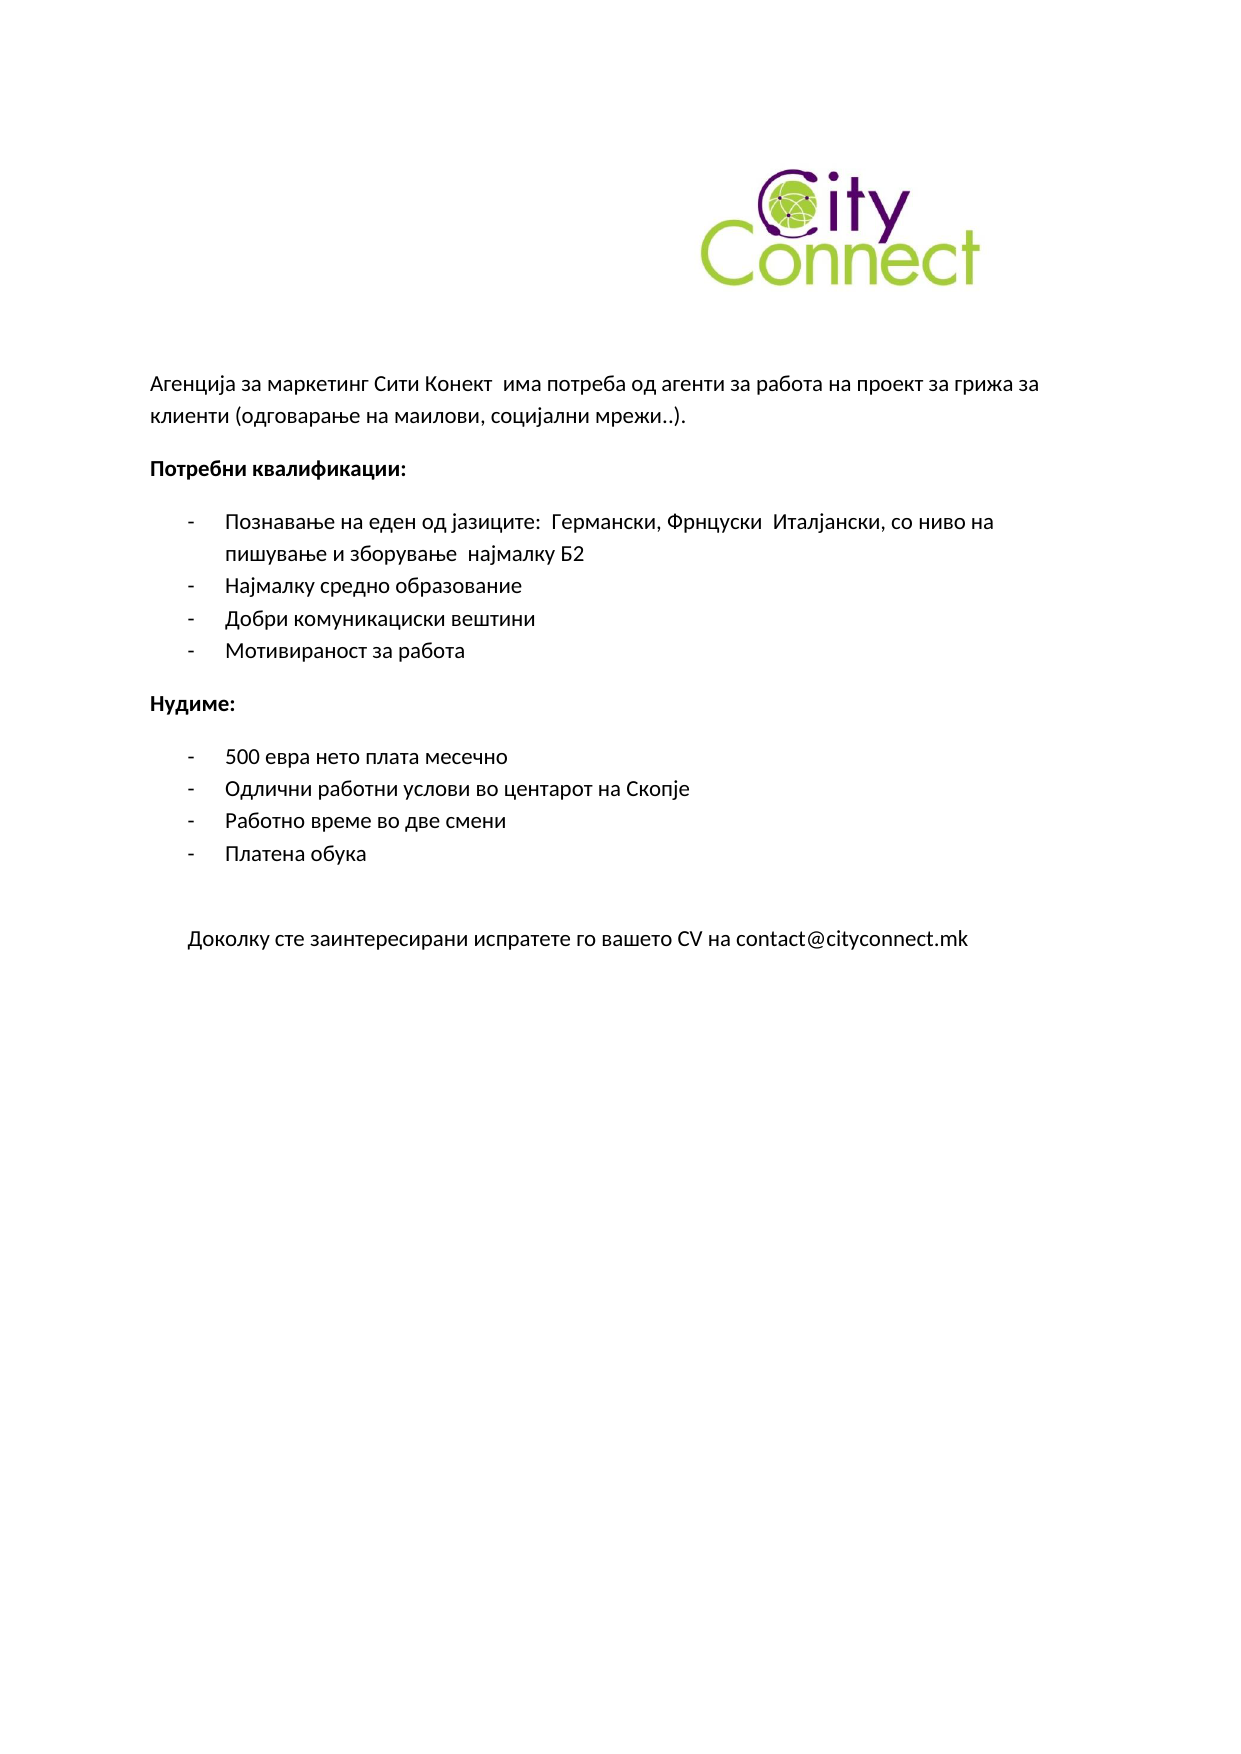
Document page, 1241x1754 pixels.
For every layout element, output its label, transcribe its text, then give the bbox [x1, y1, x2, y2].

list Работно време во две смени [187, 806, 1090, 834]
text Агенција за маркетинг Сити Конект има потреба од агенти за работа на проект за грижа за клиенти (одговарање на маилови, социјални мрежи..). [150, 369, 1090, 429]
list Одлични работни услови во центарот на Скопје [187, 774, 1090, 802]
list 500 евра нето плата месечно [187, 742, 1090, 770]
text Нудиме: [150, 689, 1090, 717]
list Познавање на еден од јазиците: Германски, Фрнцуски Италјански, со ниво на пишување и зборување најмалку Б2 [187, 507, 1090, 567]
text Потребни квалификации: [150, 454, 1090, 482]
text Доколку сте заинтересирани испратете го вашето CV на contact@cityconnect.mk [187, 924, 1090, 952]
list Добри комуникациски вештини [187, 604, 1090, 632]
list Најмалку средно образование [187, 572, 1090, 600]
list Мотивираност за работа [187, 636, 1090, 664]
list Платена обука [187, 839, 1090, 867]
